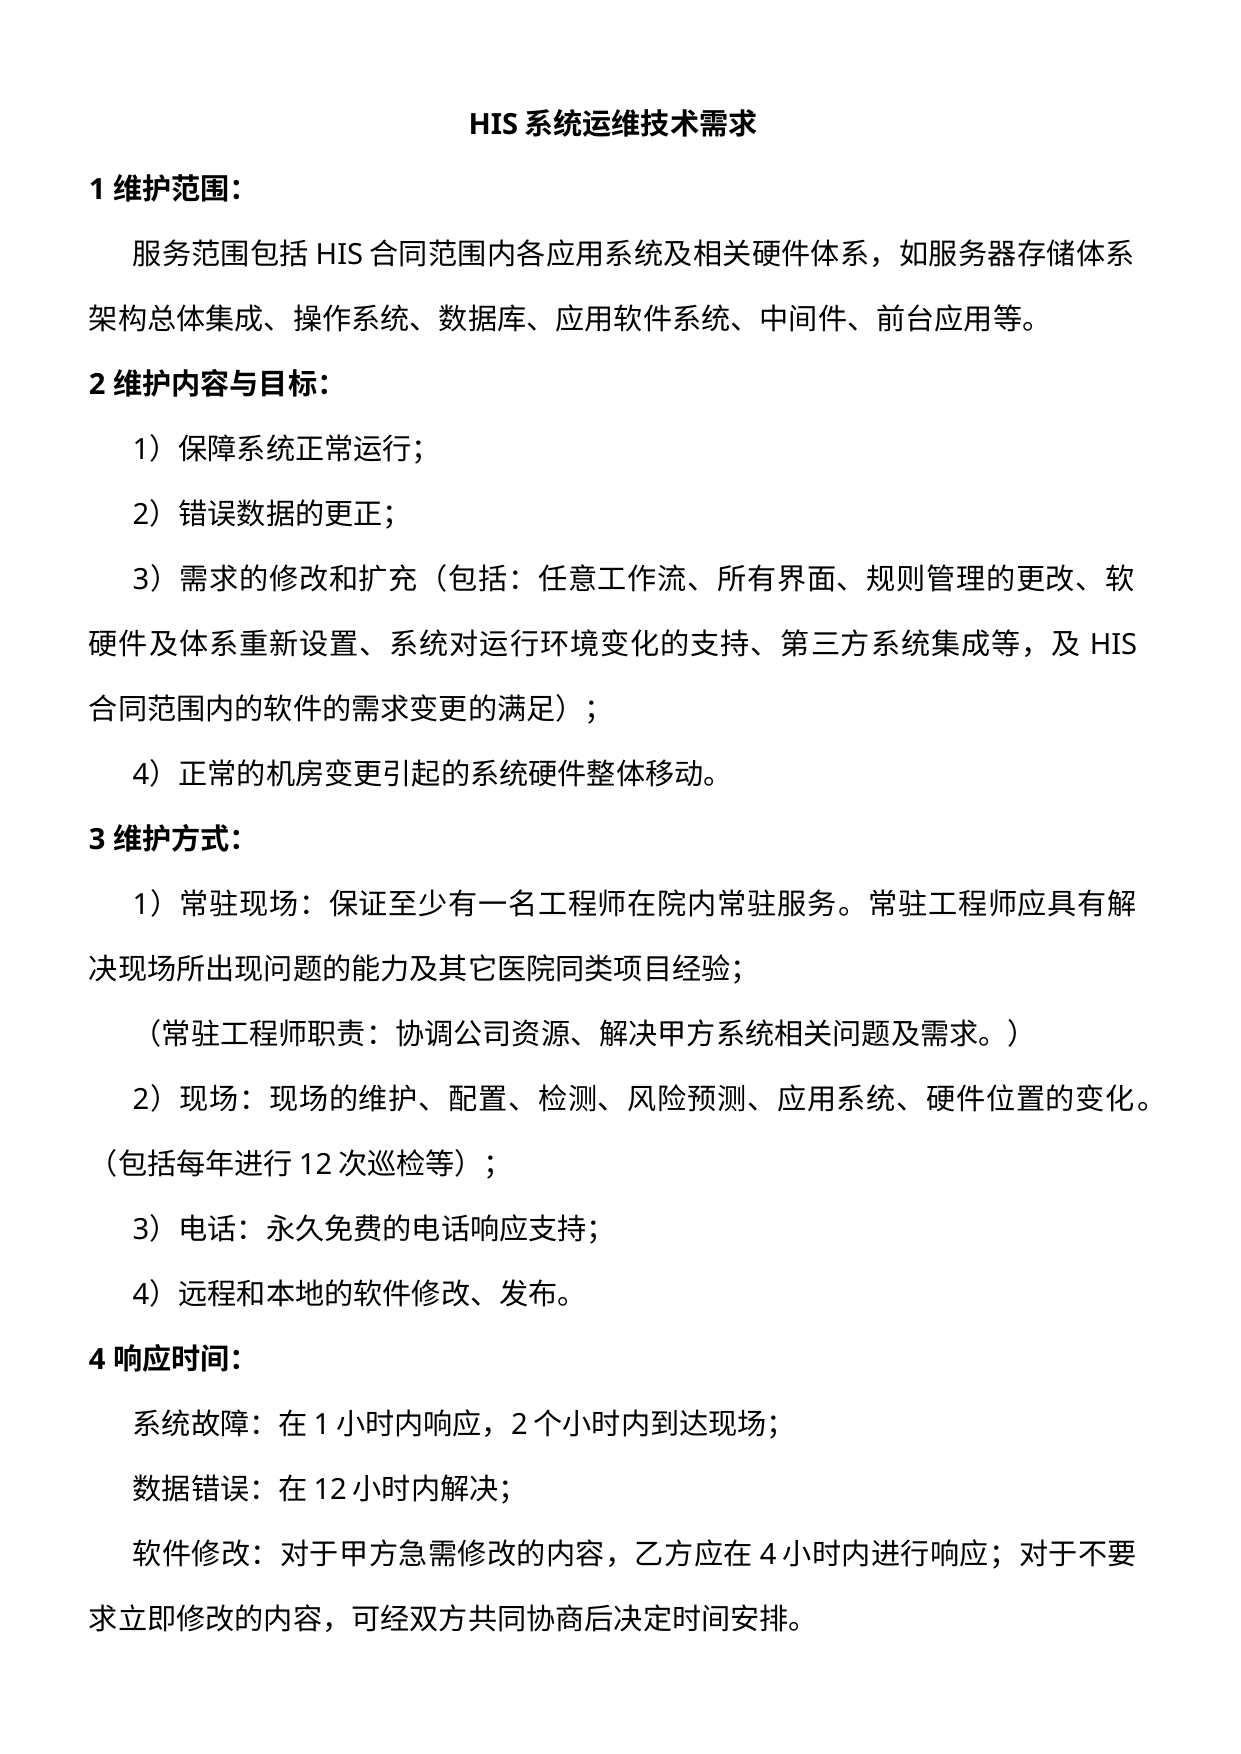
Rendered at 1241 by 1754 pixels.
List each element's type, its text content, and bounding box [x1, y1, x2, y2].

text （常驻工程师职责：协调公司资源、解决甲方系统相关问题及需求。） [89, 999, 1137, 1064]
text 系统故障：在1小时内响应，2个小时内到达现场； [89, 1389, 1137, 1454]
text 1）保障系统正常运行； [89, 414, 1137, 479]
text 1）常驻现场：保证至少有一名工程师在院内常驻服务。常驻工程师应具有解决现场所出现问题的能力及其它医院同类项目经验； [89, 869, 1137, 999]
text 服务范围包括HIS合同范围内各应用系统及相关硬件体系，如服务器存储体系架构总体集成、操作系统、数据库、应用软件系统、中间件、前台应用等。 [89, 219, 1137, 349]
text 3）电话：永久免费的电话响应支持； [89, 1194, 1137, 1259]
text 4）正常的机房变更引起的系统硬件整体移动。 [89, 739, 1137, 804]
text 3）需求的修改和扩充（包括：任意工作流、所有界面、规则管理的更改、软硬件及体系重新设置、系统对运行环境变化的支持、第三方系统集成等，及HIS合同范围内的软件的需求变更的满足）； [89, 544, 1137, 739]
text HIS系统运维技术需求 [89, 89, 1137, 154]
text 3 维护方式： [89, 804, 1137, 869]
text 软件修改：对于甲方急需修改的内容，乙方应在4小时内进行响应；对于不要求立即修改的内容，可经双方共同协商后决定时间安排。 [89, 1519, 1137, 1649]
text 2 维护内容与目标： [89, 349, 1137, 414]
text 2）错误数据的更正； [89, 479, 1137, 544]
text 4）远程和本地的软件修改、发布。 [89, 1259, 1137, 1324]
text 数据错误：在12小时内解决； [89, 1454, 1137, 1519]
text 1 维护范围： [89, 154, 1137, 219]
text 4 响应时间： [89, 1324, 1137, 1389]
text 2）现场：现场的维护、配置、检测、风险预测、应用系统、硬件位置的变化。（包括每年进行12次巡检等）； [89, 1064, 1137, 1194]
